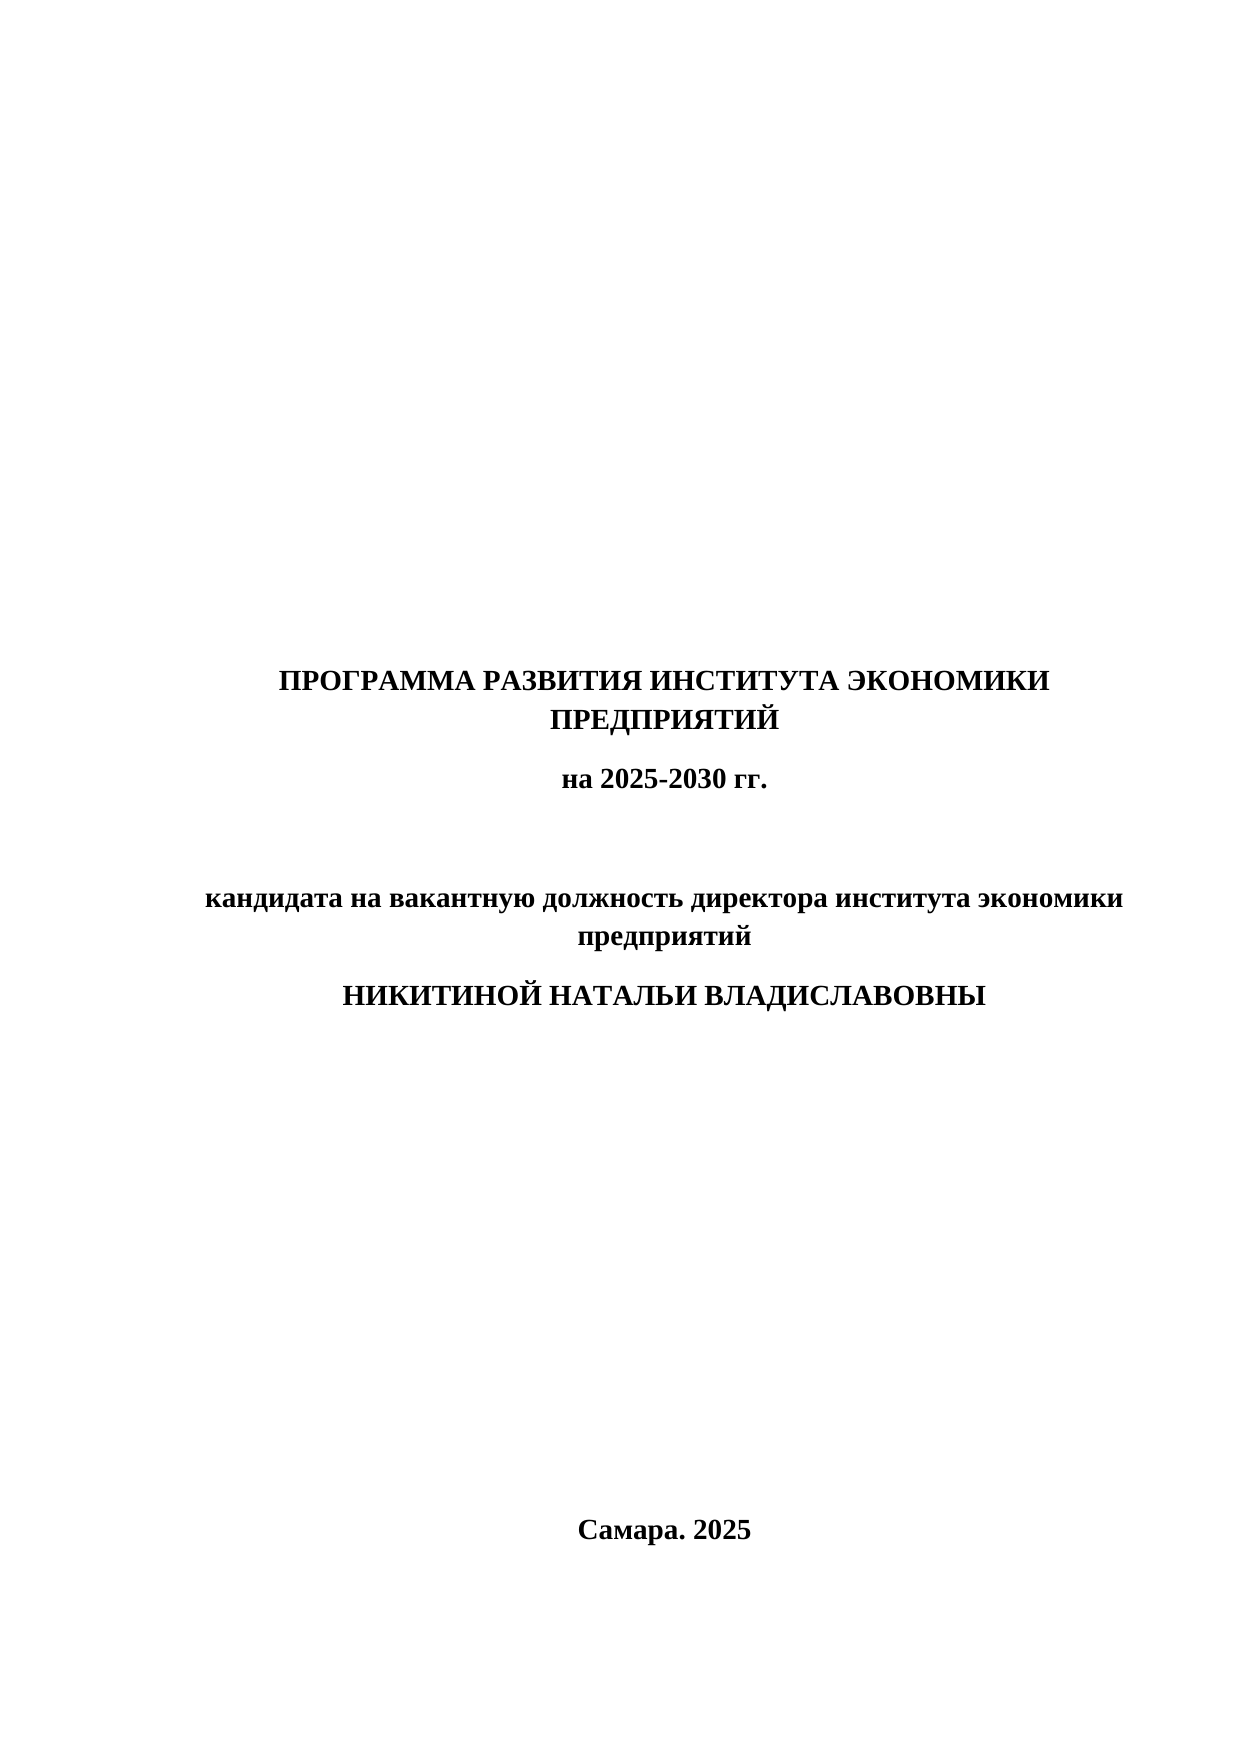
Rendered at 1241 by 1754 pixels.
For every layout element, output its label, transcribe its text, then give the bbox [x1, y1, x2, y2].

text кандидата на вакантную должность директора института экономики предприятий [177, 880, 1152, 952]
text ПРОГРАММА РАЗВИТИЯ ИНСТИТУТА ЭКОНОМИКИ ПРЕДПРИЯТИЙ [177, 663, 1152, 735]
text на 2025-2030 гг. [177, 761, 1152, 795]
text Самара. 2025 [177, 1512, 1152, 1546]
text НИКИТИНОЙ НАТАЛЬИ ВЛАДИСЛАВОВНЫ [177, 978, 1152, 1011]
